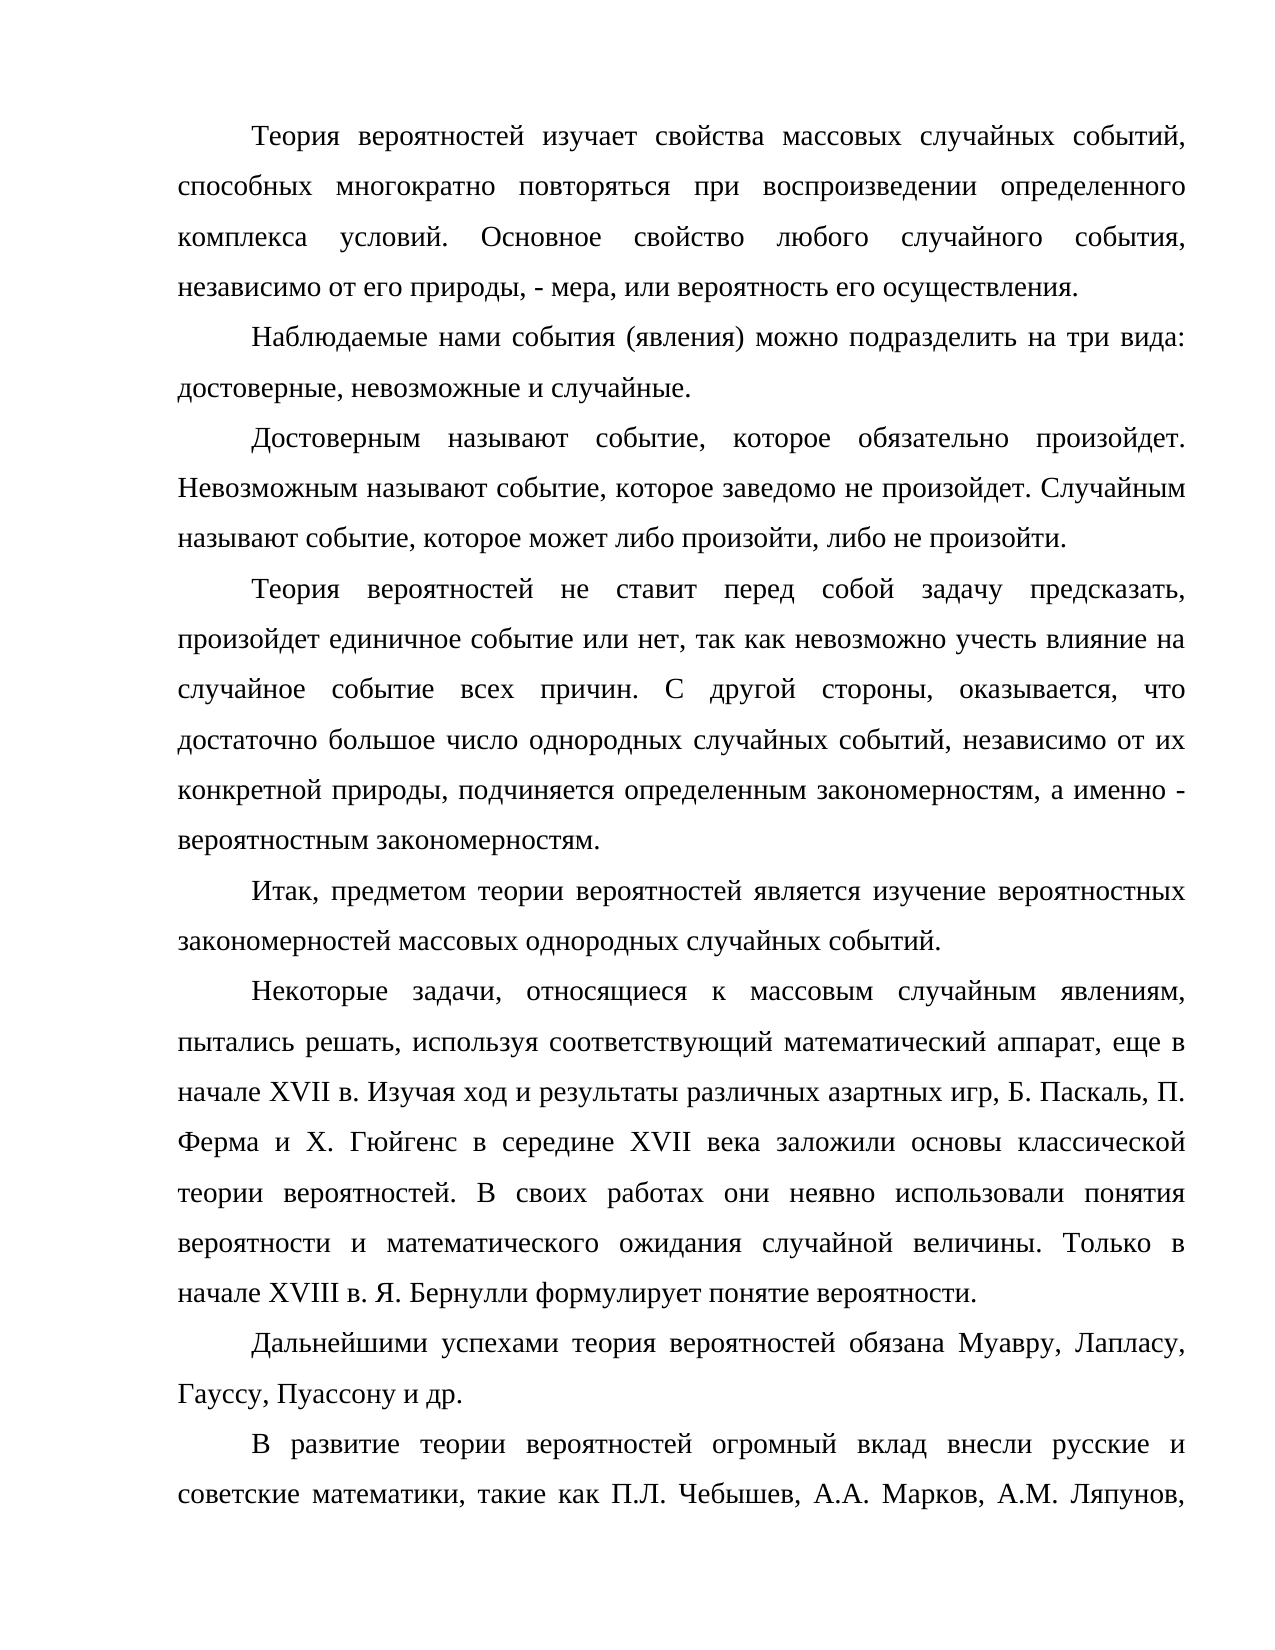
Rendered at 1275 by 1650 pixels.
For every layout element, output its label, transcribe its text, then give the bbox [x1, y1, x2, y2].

text Дальнейшими успехами теория вероятностей обязана Муавру, Лапласу, Гауссу, Пуассону и др. [177, 1326, 1186, 1409]
text Теория вероятностей не ставит перед собой задачу предсказать, произойдет единичное событие или нет, так как невозможно учесть влияние на случайное событие всех причин. С другой стороны, оказывается, что достаточно большое число однородных случайных событий, независимо от их конкретной природы, подчиняется определенным закономерностям, а именно - вероятностным закономерностям. [177, 571, 1186, 856]
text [177, 1426, 1186, 1510]
text Итак, предметом теории вероятностей является изучение вероятностных закономерностей массовых однородных случайных событий. [177, 873, 1186, 957]
text Достоверным называют событие, которое обязательно произойдет. Невозможным называют событие, которое заведомо не произойдет. Случайным называют событие, которое может либо произойти, либо не произойти. [177, 420, 1186, 554]
text Некоторые задачи, относящиеся к массовым случайным явлениям, пытались решать, используя соответствующий математический аппарат, еще в начале ХVII в. Изучая ход и результаты различных азартных игр, Б. Паскаль, П. Ферма и Х. Гюйгенс в середине XVII века заложили основы классической теории вероятностей. В своих работах они неявно использовали понятия вероятности и математического ожидания случайной величины. Только в начале XVIII в. Я. Бернулли формулирует понятие вероятности. [177, 973, 1186, 1309]
text Теория вероятностей изучает свойства массовых случайных событий, способных многократно повторяться при воспроизведении определенного комплекса условий. Основное свойство любого случайного события, независимо от его природы, - мера, или вероятность его осуществления. [177, 118, 1186, 303]
text Наблюдаемые нами события (явления) можно подразделить на три вида: достоверные, невозможные и случайные. [177, 319, 1186, 403]
